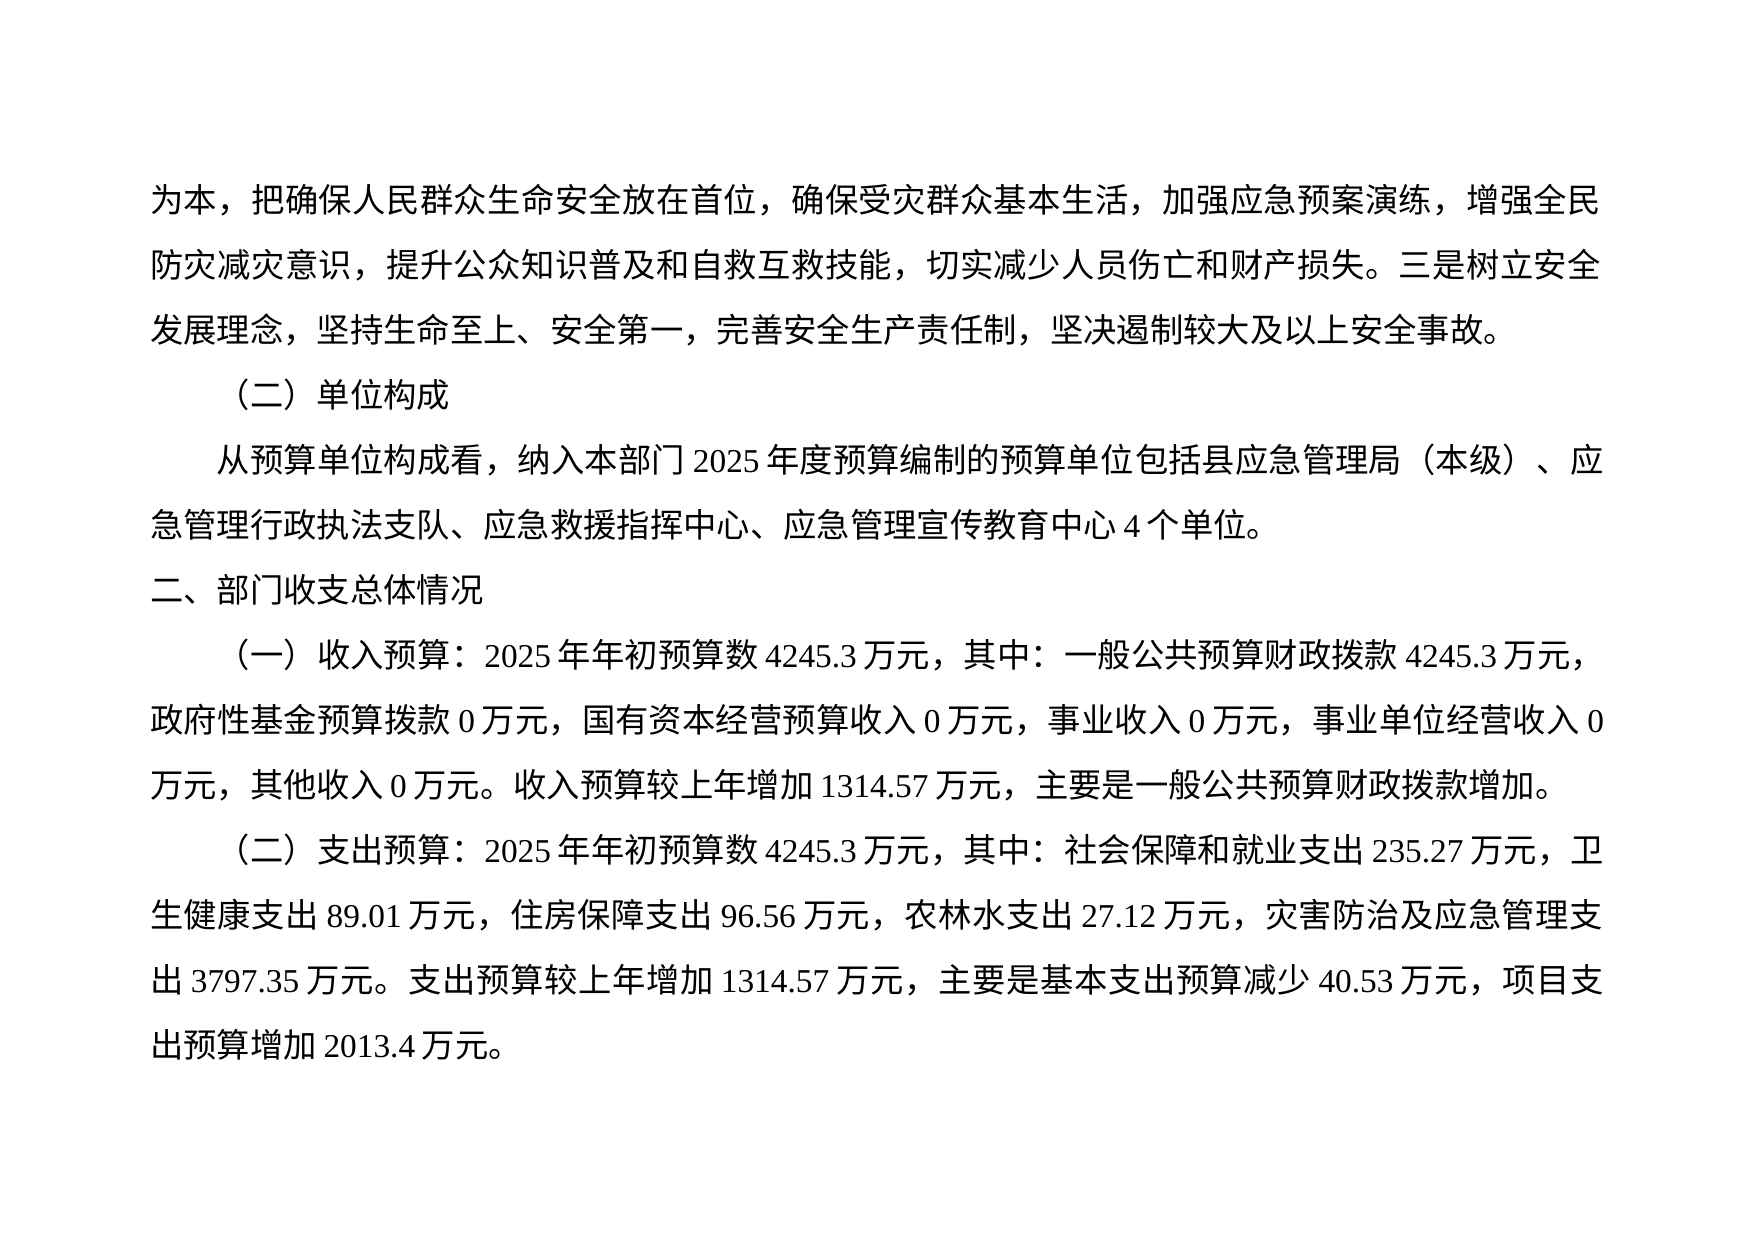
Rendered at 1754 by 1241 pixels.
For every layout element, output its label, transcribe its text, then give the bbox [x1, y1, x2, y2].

text （二）支出预算：2025年年初预算数4245.3万元，其中：社会保障和就业支出235.27万元，卫生健康支出89.01万元，住房保障支出96.56万元，农林水支出27.12万元，灾害防治及应急管理支出3797.35万元。支出预算较上年增加1314.57万元，主要是基本支出预算减少40.53万元，项目支出预算增加2013.4万元。 [150, 815, 1604, 1075]
text 从预算单位构成看，纳入本部门2025年度预算编制的预算单位包括县应急管理局（本级）、应急管理行政执法支队、应急救援指挥中心、应急管理宣传教育中心4个单位。 [150, 425, 1604, 555]
text 二、部门收支总体情况 [150, 555, 1604, 620]
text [150, 165, 1604, 360]
text （一）收入预算：2025年年初预算数4245.3万元，其中：一般公共预算财政拨款4245.3万元，政府性基金预算拨款0万元，国有资本经营预算收入0万元，事业收入0万元，事业单位经营收入0万元，其他收入0万元。收入预算较上年增加1314.57万元，主要是一般公共预算财政拨款增加。 [150, 620, 1604, 815]
text （二）单位构成 [150, 360, 1604, 425]
